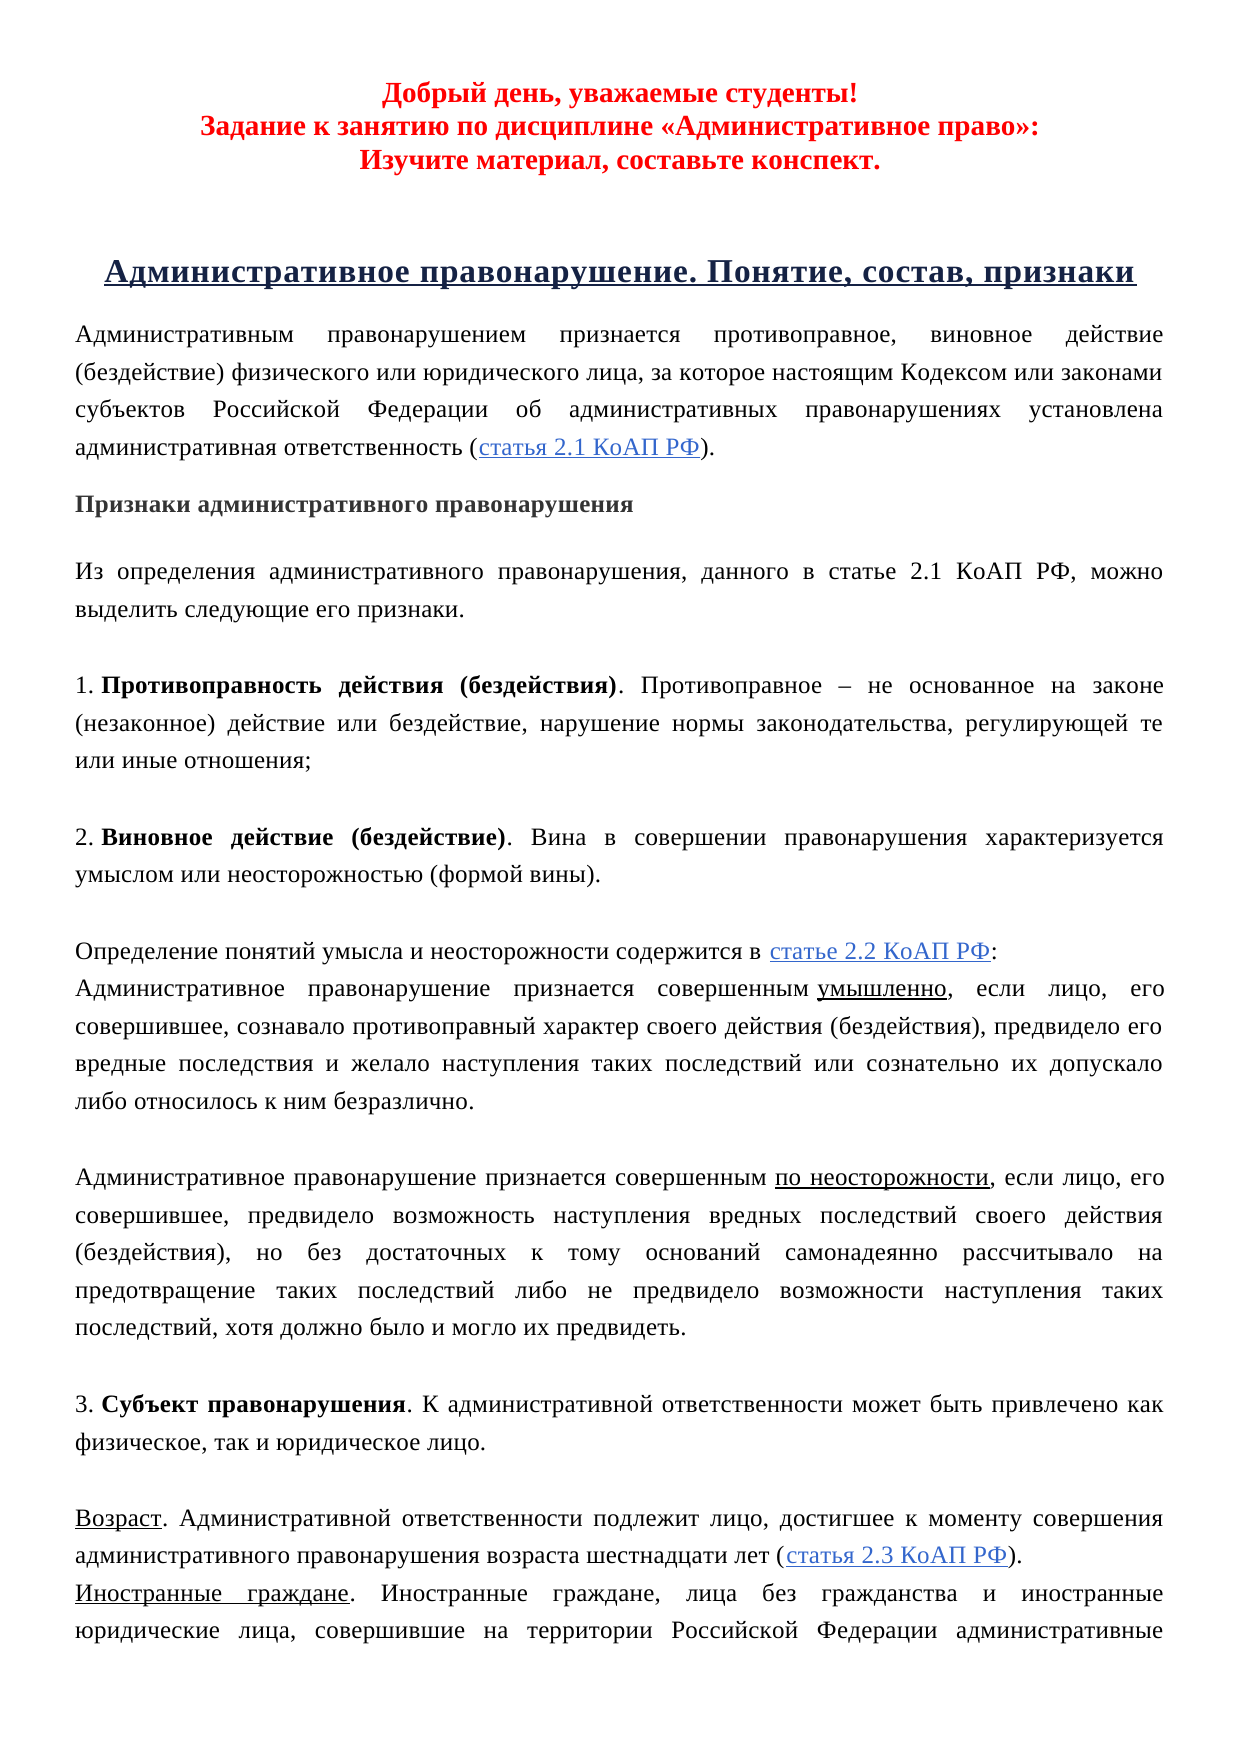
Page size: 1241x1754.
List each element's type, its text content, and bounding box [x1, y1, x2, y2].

text 1. Противоправность действия (бездействия). Противоправное – не основанное на законе (незаконное) действие или бездействие, нарушение нормы законодательства, регулирующей те или иные отношения; [75, 662, 1165, 774]
text Определение понятий умысла и неосторожности содержится в статье 2.2 КоАП РФ: [75, 927, 1165, 965]
text Административное правонарушение признается совершенным умышленно, если лицо, его совершившее, сознавало противоправный характер своего действия (бездействия), предвидело его вредные последствия и желало наступления таких последствий или сознательно их допускало либо относилось к ним безразлично. [75, 965, 1165, 1115]
text Признаки административного правонарушения [75, 489, 1165, 518]
text 2. Виновное действие (бездействие). Вина в совершении правонарушения характеризуется умыслом или неосторожностью (формой вины). [75, 813, 1165, 888]
text Изучите материал, составьте конспект. [75, 142, 1165, 176]
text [75, 1569, 1165, 1644]
text Задание к занятию по дисциплине «Административное право»: [75, 108, 1165, 142]
text Добрый день, уважаемые студенты! [75, 75, 1165, 108]
text Из определения административного правонарушения, данного в статье 2.1 КоАП РФ, можно выделить следующие его признаки. [75, 547, 1165, 622]
text Административным правонарушением признается противоправное, виновное действие (бездействие) физического или юридического лица, за которое настоящим Кодексом или законами субъектов Российской Федерации об административных правонарушениях установлена административная ответственность (статья 2.1 КоАП РФ). [75, 310, 1165, 460]
text 3. Субъект правонарушения. К административной ответственности может быть привлечено как физическое, так и юридическое лицо. [75, 1380, 1165, 1455]
text Возраст. Административной ответственности подлежит лицо, достигшее к моменту совершения административного правонарушения возраста шестнадцати лет (статья 2.3 КоАП РФ). [75, 1494, 1165, 1569]
text Административное правонарушение. Понятие, состав, признаки [75, 243, 1165, 289]
text Административное правонарушение признается совершенным по неосторожности, если лицо, его совершившее, предвидело возможность наступления вредных последствий своего действия (бездействия), но без достаточных к тому оснований самонадеянно рассчитывало на предотвращение таких последствий либо не предвидело возможности наступления таких последствий, хотя должно было и могло их предвидеть. [75, 1154, 1165, 1341]
